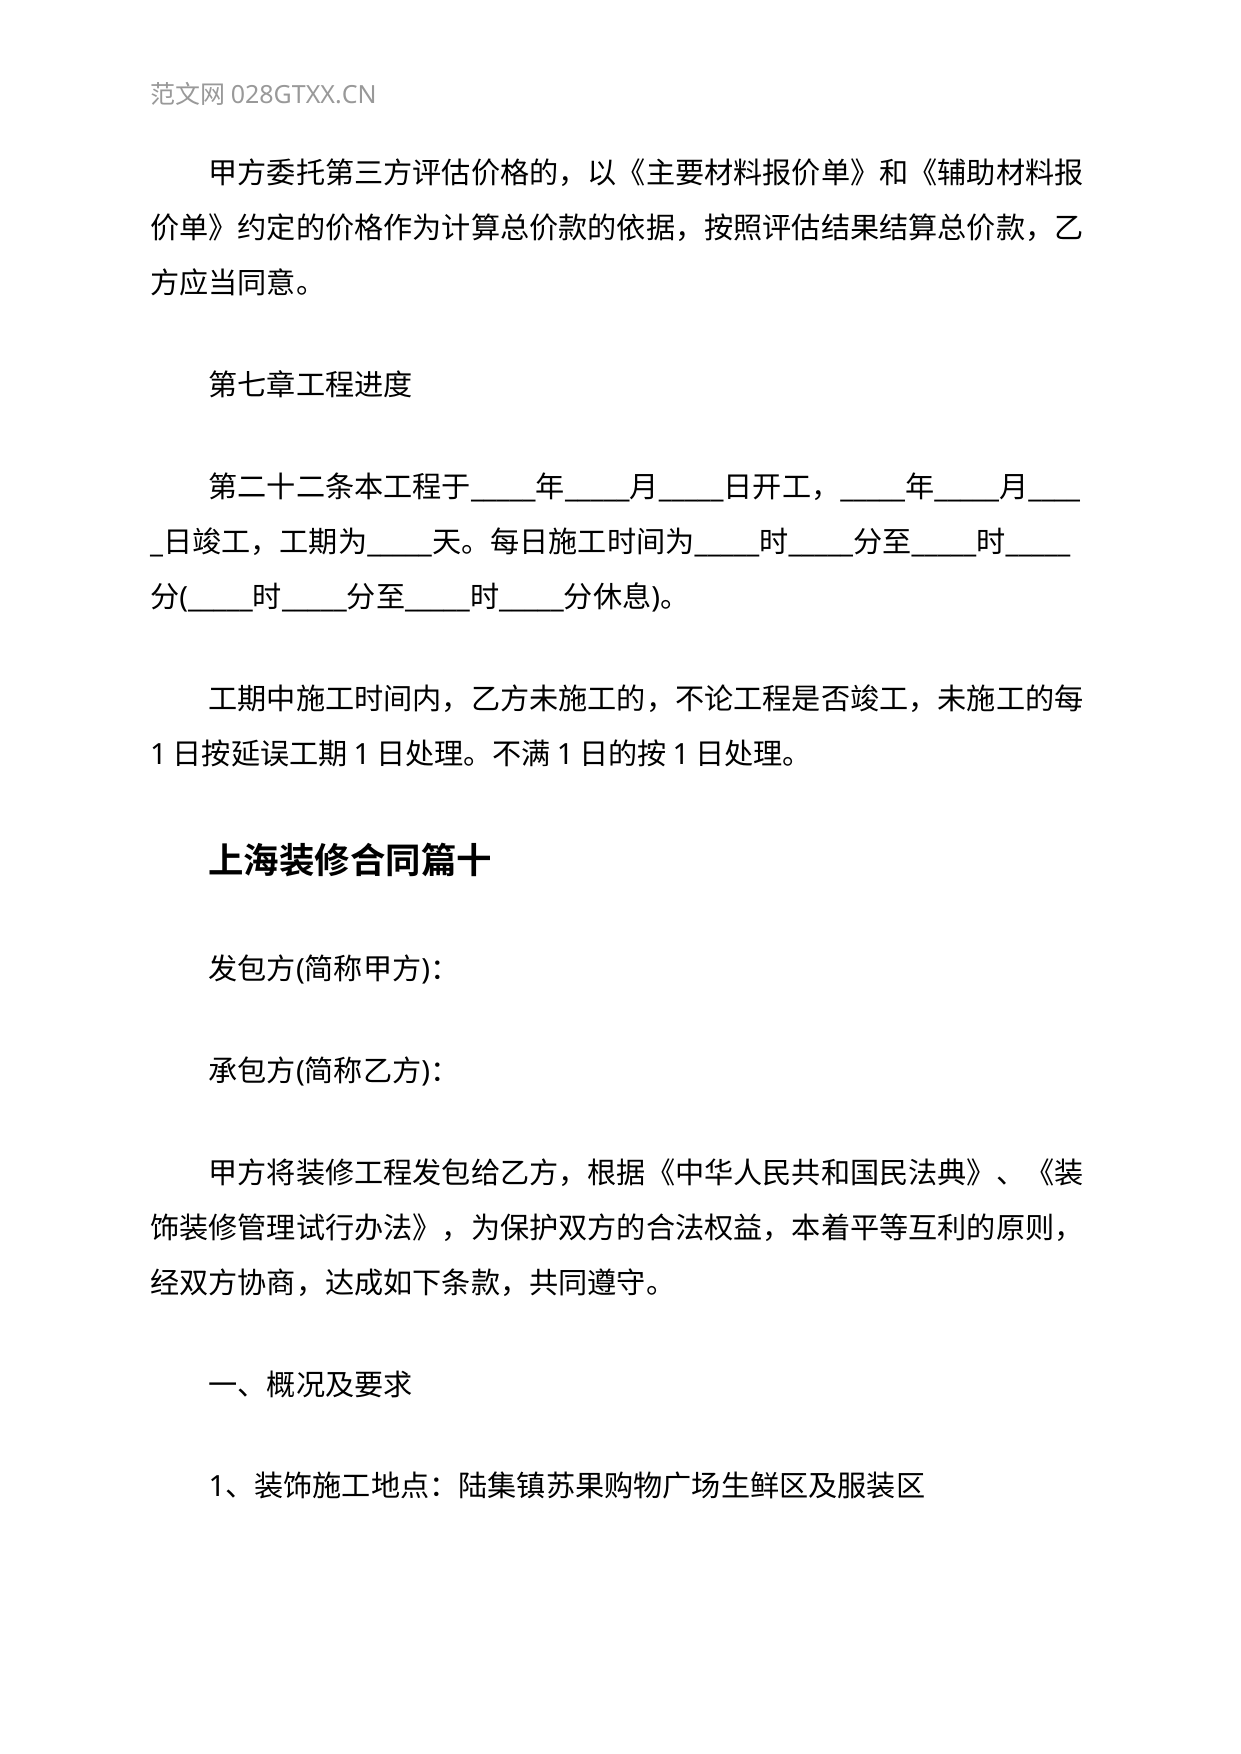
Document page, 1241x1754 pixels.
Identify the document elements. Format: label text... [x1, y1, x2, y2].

text 1、装饰施工地点：陆集镇苏果购物广场生鲜区及服装区 [150, 1463, 1090, 1505]
text 工期中施工时间内，乙方未施工的，不论工程是否竣工，未施工的每1日按延误工期1日处理。不满1日的按1日处理。 [150, 675, 1090, 773]
text 一、概况及要求 [150, 1361, 1090, 1403]
text 甲方将装修工程发包给乙方，根据《中华人民共和国民法典》、《装饰装修管理试行办法》，为保护双方的合法权益，本着平等互利的原则，经双方协商，达成如下条款，共同遵守。 [150, 1149, 1090, 1302]
text 上海装修合同篇十 [150, 832, 1090, 883]
text 第七章工程进度 [150, 362, 1090, 404]
text 承包方(简称乙方)： [150, 1048, 1090, 1090]
text 发包方(简称甲方)： [150, 946, 1090, 988]
text 第二十二条本工程于_____年_____月_____日开工，_____年_____月_____日竣工，工期为_____天。每日施工时间为_____时_____分至_____时_____分(_____时_____分至_____时_____分休息)。 [150, 463, 1090, 616]
text 甲方委托第三方评估价格的，以《主要材料报价单》和《辅助材料报价单》约定的价格作为计算总价款的依据，按照评估结果结算总价款，乙方应当同意。 [150, 150, 1090, 302]
